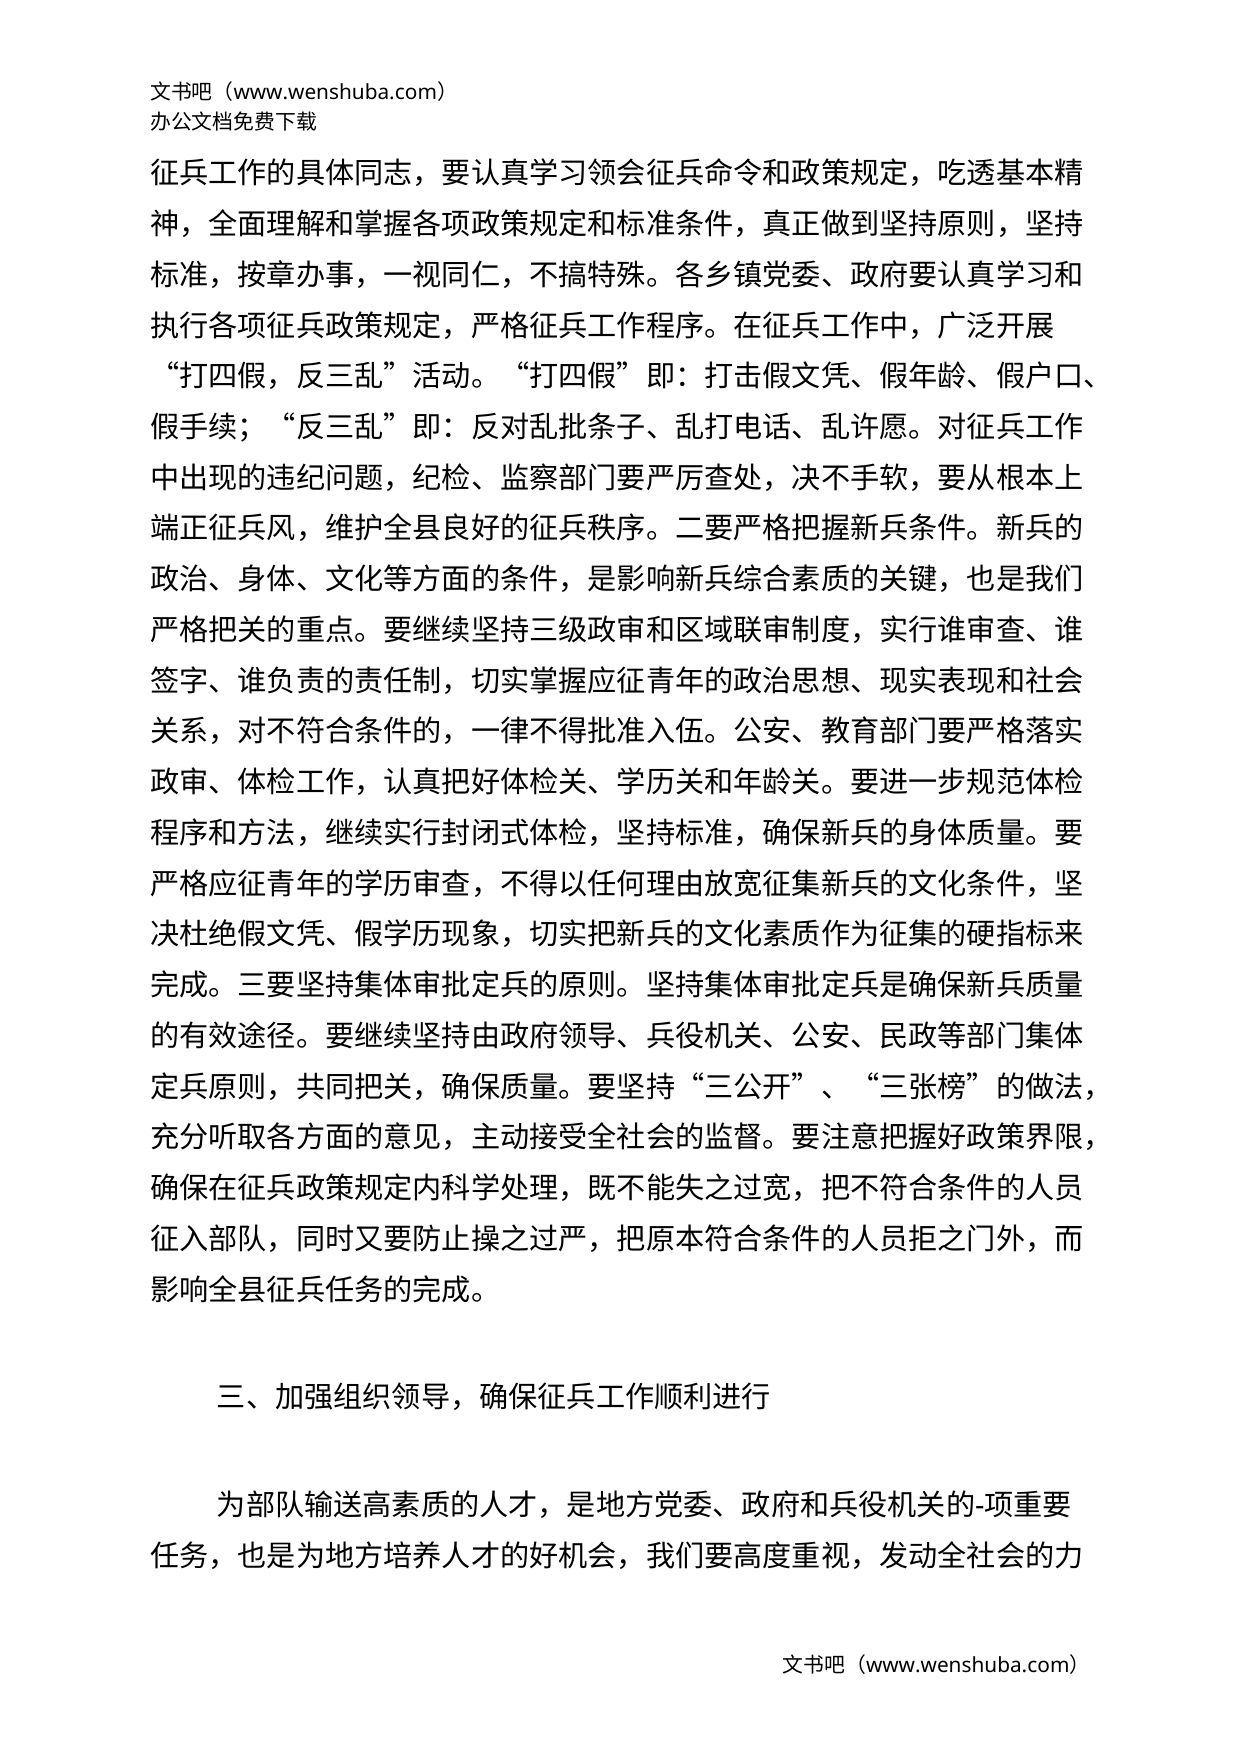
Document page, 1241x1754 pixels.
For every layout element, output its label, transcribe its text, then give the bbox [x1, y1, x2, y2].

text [150, 150, 1090, 1308]
text 三、加强组织领导，确保征兵工作顺利进行 [150, 1374, 1090, 1416]
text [150, 1481, 1090, 1574]
